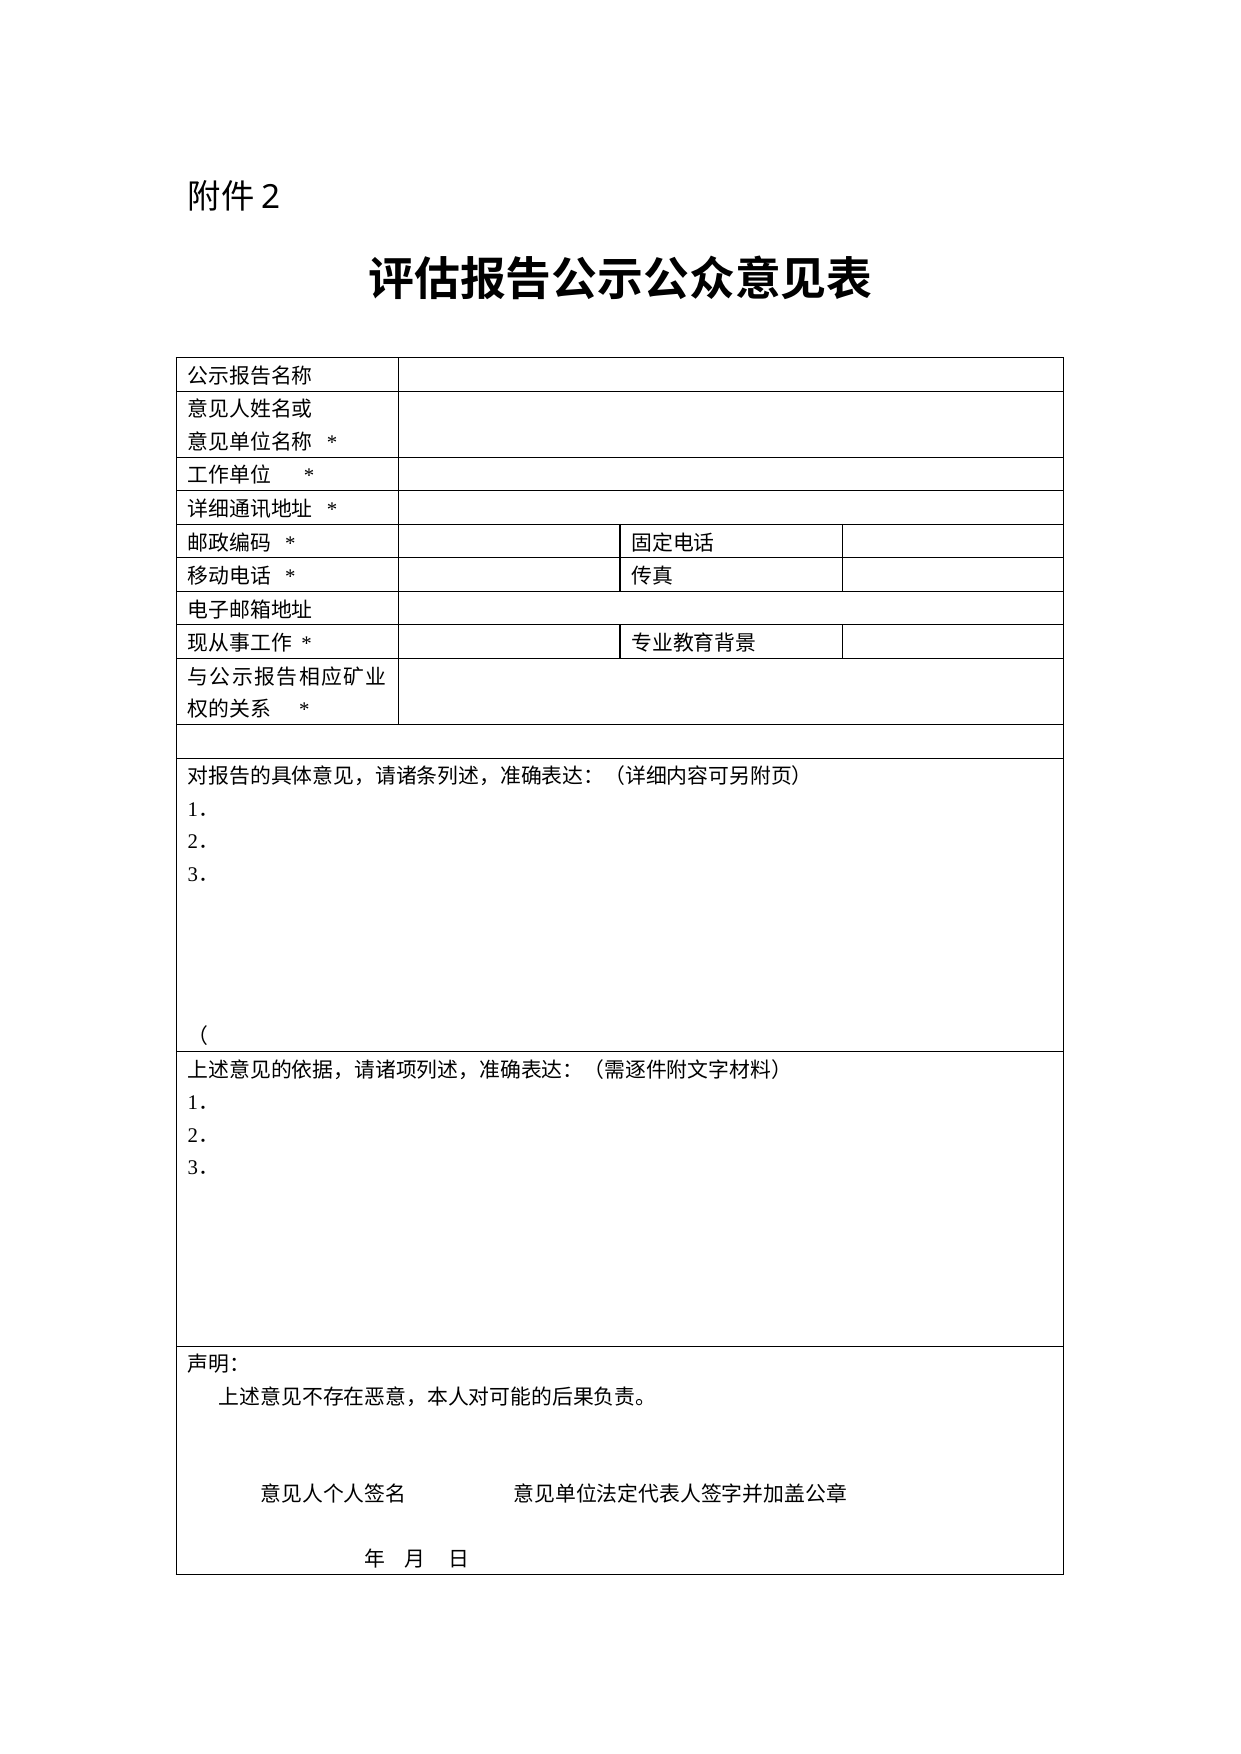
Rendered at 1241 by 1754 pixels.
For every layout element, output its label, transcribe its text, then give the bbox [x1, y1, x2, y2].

table_cell [843, 525, 1063, 557]
table_cell [843, 625, 1063, 658]
table_cell 详细通讯地址 * [177, 491, 398, 524]
table_cell 工作单位 * [177, 458, 398, 490]
table_cell 移动电话 * [177, 558, 398, 591]
table_cell 传真 [621, 558, 842, 591]
table_cell [399, 592, 1063, 624]
table_cell 邮政编码 * [177, 525, 398, 557]
table_cell 上述意见的依据，请诸项列述，准确表达：（需逐件附文字材料） 1． 2． 3． [177, 1052, 1063, 1346]
table_cell 现从事工作 * [177, 625, 398, 658]
table_cell 对报告的具体意见，请诸条列述，准确表达：（详细内容可另附页） 1． 2． 3． （ [177, 759, 1063, 1051]
table_cell 专业教育背景 [621, 625, 842, 658]
text 评估报告公示公众意见表 [187, 227, 1053, 324]
table_cell [399, 491, 1063, 524]
table_header 公示报告名称 [177, 358, 398, 391]
table_cell 意见人姓名或 意见单位名称 * [177, 392, 398, 457]
table_cell 固定电话 [621, 525, 842, 557]
table_cell [399, 525, 619, 557]
table_cell [399, 392, 1063, 457]
table_cell [177, 725, 1063, 757]
table_cell [843, 558, 1063, 591]
table_header [399, 358, 1063, 391]
text 附件2 [187, 162, 1053, 227]
table_cell [399, 625, 619, 658]
table_cell [399, 558, 619, 591]
table_cell [399, 458, 1063, 490]
table_cell 与公示报告相应矿业权的关系 * [177, 659, 398, 724]
table_cell [399, 659, 1063, 724]
table_cell 电子邮箱地址 [177, 592, 398, 624]
table_cell 声明： 上述意见不存在恶意，本人对可能的后果负责。 意见人个人签名 意见单位法定代表人签字并加盖公章 年 月 日 [177, 1347, 1063, 1574]
